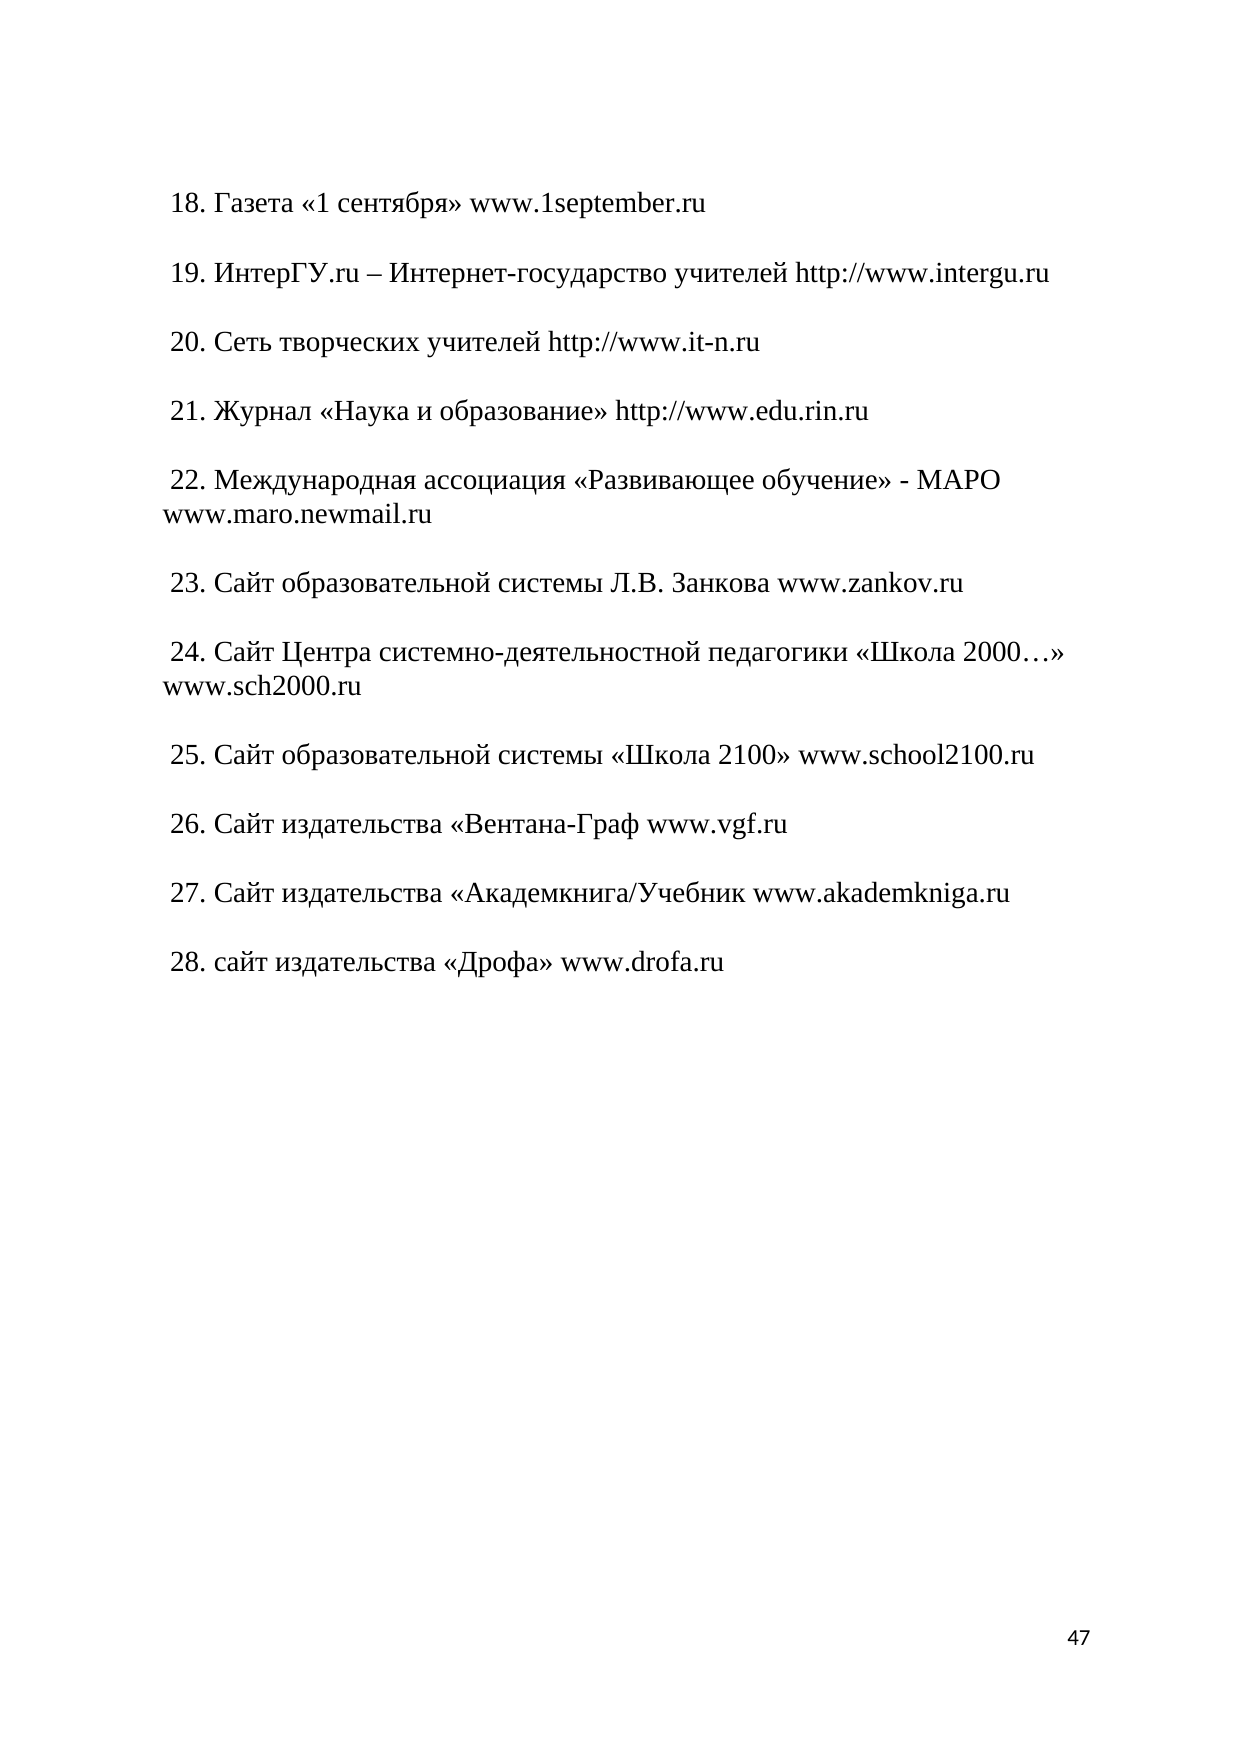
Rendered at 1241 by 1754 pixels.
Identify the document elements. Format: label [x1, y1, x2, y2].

text [162, 150, 1090, 978]
